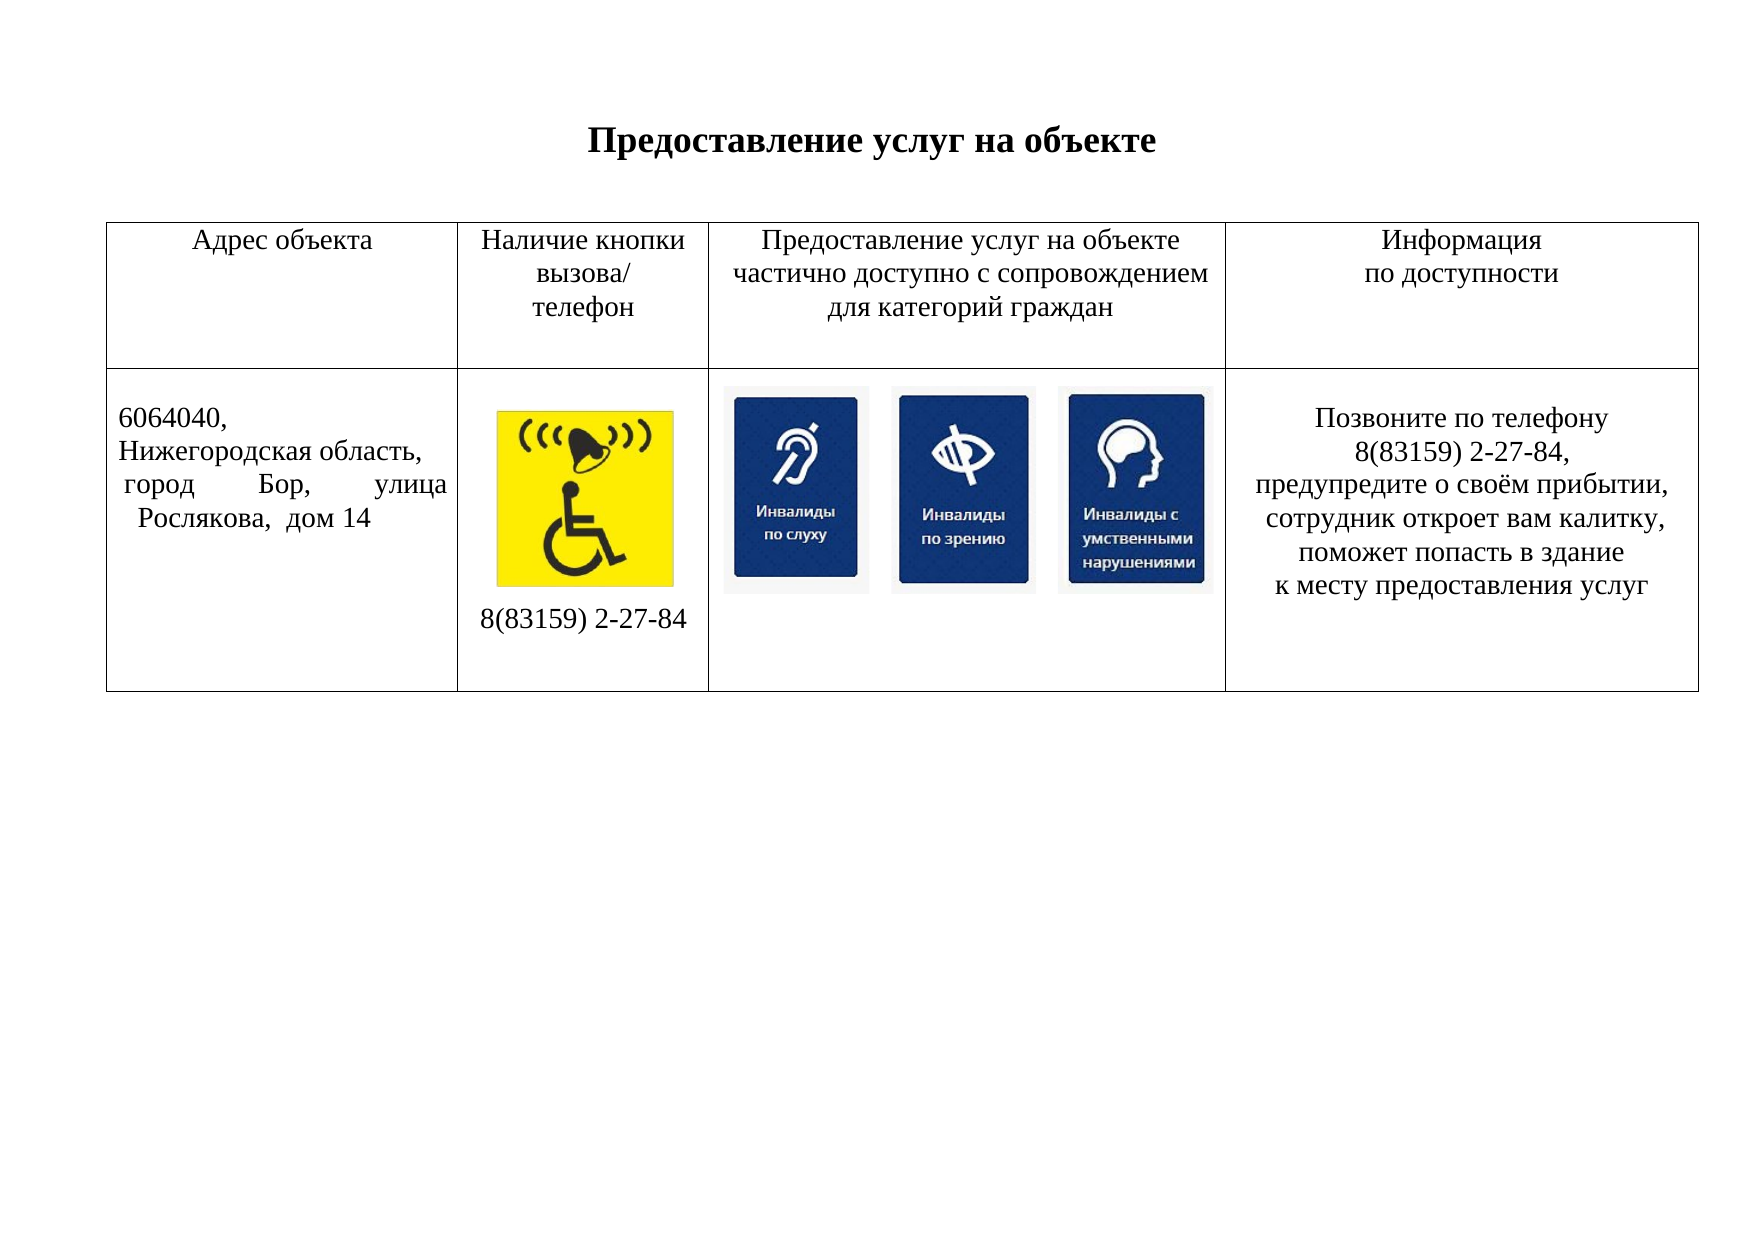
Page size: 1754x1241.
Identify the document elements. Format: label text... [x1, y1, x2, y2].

text к месту предоставления услуг [1275, 567, 1670, 601]
text Нижегородская область, [118, 434, 689, 467]
text поможет попасть в здание [1298, 534, 1670, 567]
picture [891, 386, 1037, 594]
picture [723, 386, 870, 594]
picture [1057, 386, 1214, 594]
text город Бор, улица Рослякова, дом 14 [124, 467, 447, 534]
text Информация по доступности [1364, 223, 1566, 289]
text Предоставление услуг на объекте [587, 118, 1670, 161]
text Позвоните по телефону 8(83159) 2-27-84, [1314, 401, 1616, 467]
picture [496, 467, 675, 587]
text 8(83159) 2-27-84 [480, 601, 689, 634]
text предупредите о своём прибытии, сотрудник откроет вам калитку, [1255, 467, 1676, 534]
text Адрес объекта Наличие кнопки вызова/ [192, 223, 693, 289]
text 6064040, [118, 401, 689, 434]
text телефон [532, 289, 687, 323]
text Предоставление услуг на объекте частично доступно с сопровождением для категорий граждан [729, 223, 1212, 322]
